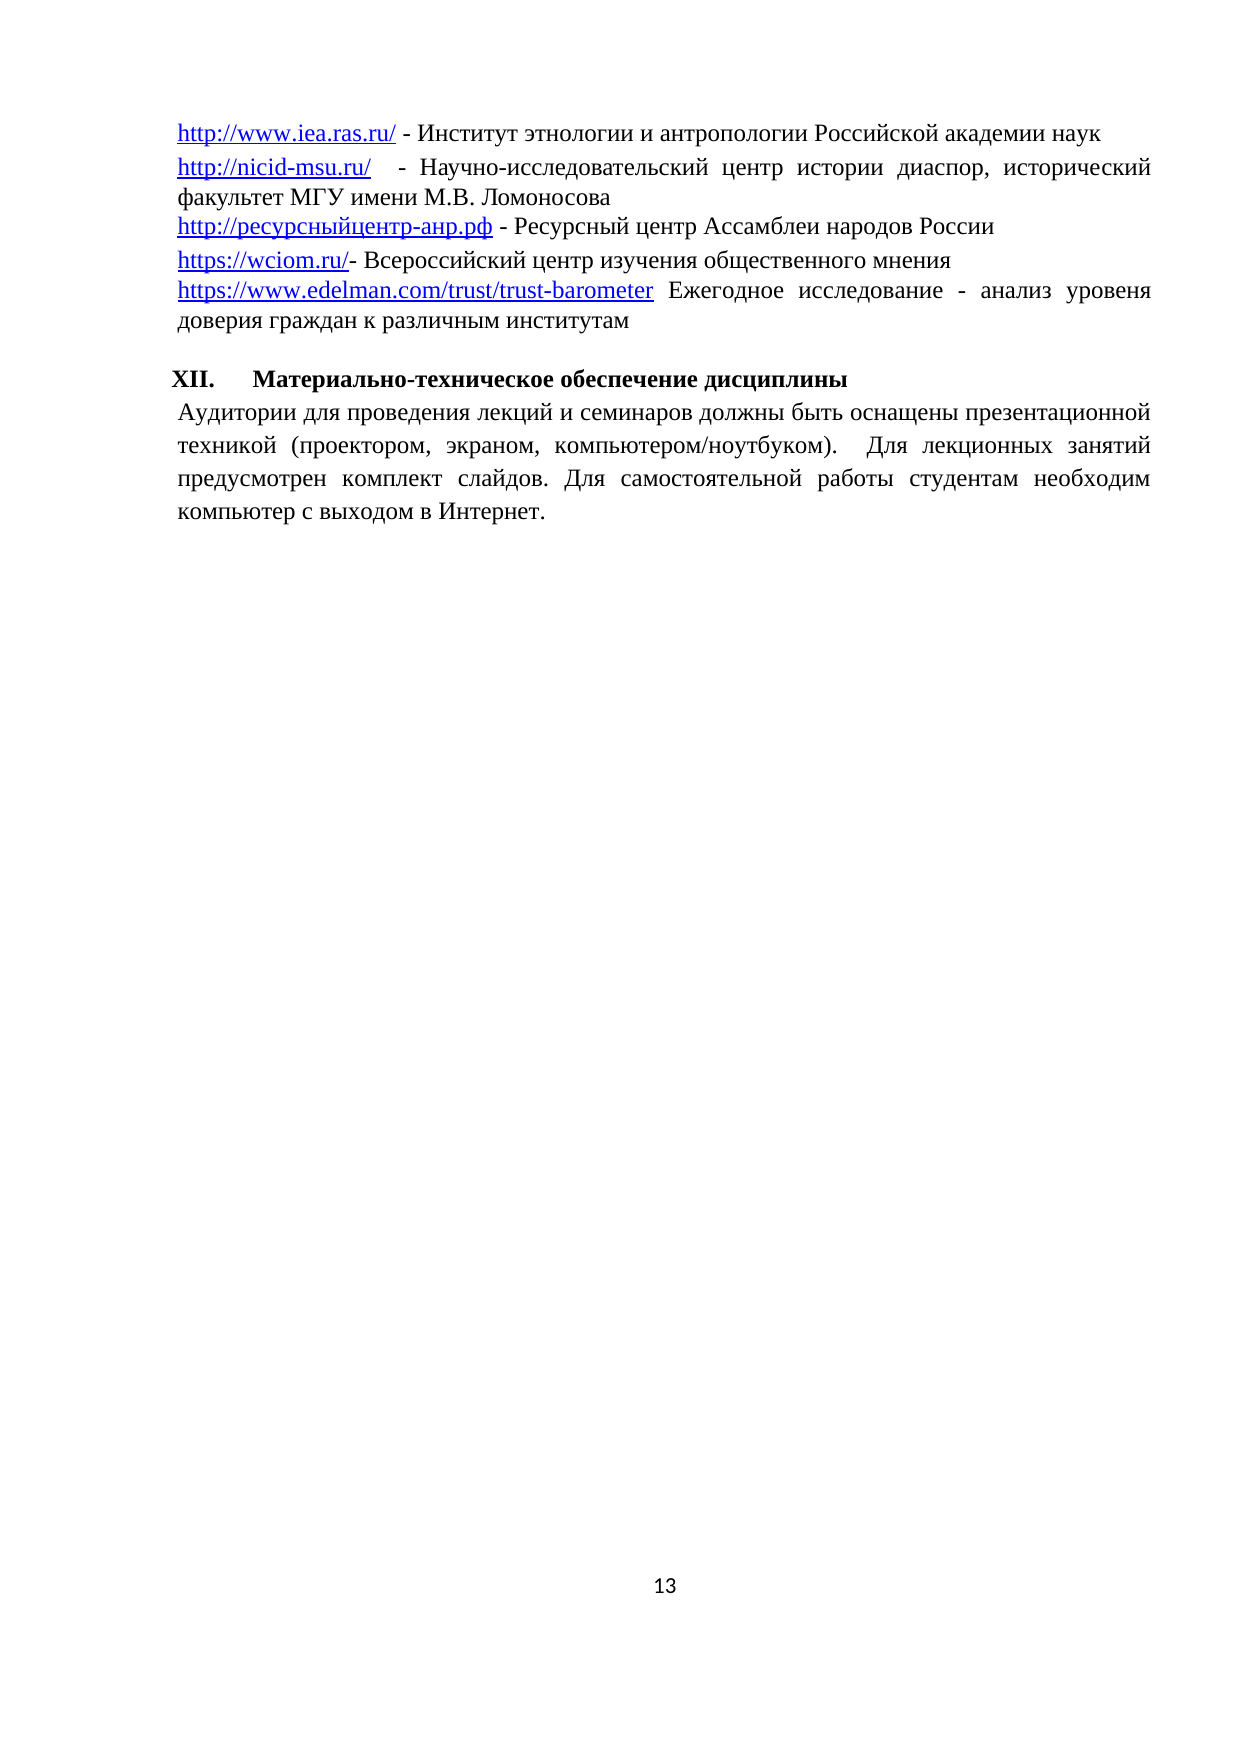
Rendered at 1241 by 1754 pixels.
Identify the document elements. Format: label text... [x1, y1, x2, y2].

text http://ресурсныйцентр-анр.рф - Ресурсный центр Ассамблеи народов России [177, 211, 1152, 240]
text https://wciom.ru/- Всероссийский центр изучения общественного мнения [177, 244, 1152, 274]
text http://www.iea.ras.ru/ - Институт этнологии и антропологии Российской академии наук [177, 118, 1152, 147]
text http://nicid-msu.ru/ - Научно-исследовательский центр истории диаспор, исторический факультет МГУ имени М.В. Ломоносова [177, 151, 1152, 211]
list Материально-техническое обеспечение дисциплины [215, 364, 1152, 393]
text https://www.edelman.com/trust/trust-barometer Ежегодное исследование - анализ уровеня доверия граждан к различным институтам [177, 274, 1152, 334]
text Аудитории для проведения лекций и семинаров должны быть оснащены презентационной техникой (проектором, экраном, компьютером/ноутбуком). Для лекционных занятий предусмотрен комплект слайдов. Для самостоятельной работы студентам необходим компьютер с выходом в Интернет. [177, 397, 1152, 525]
